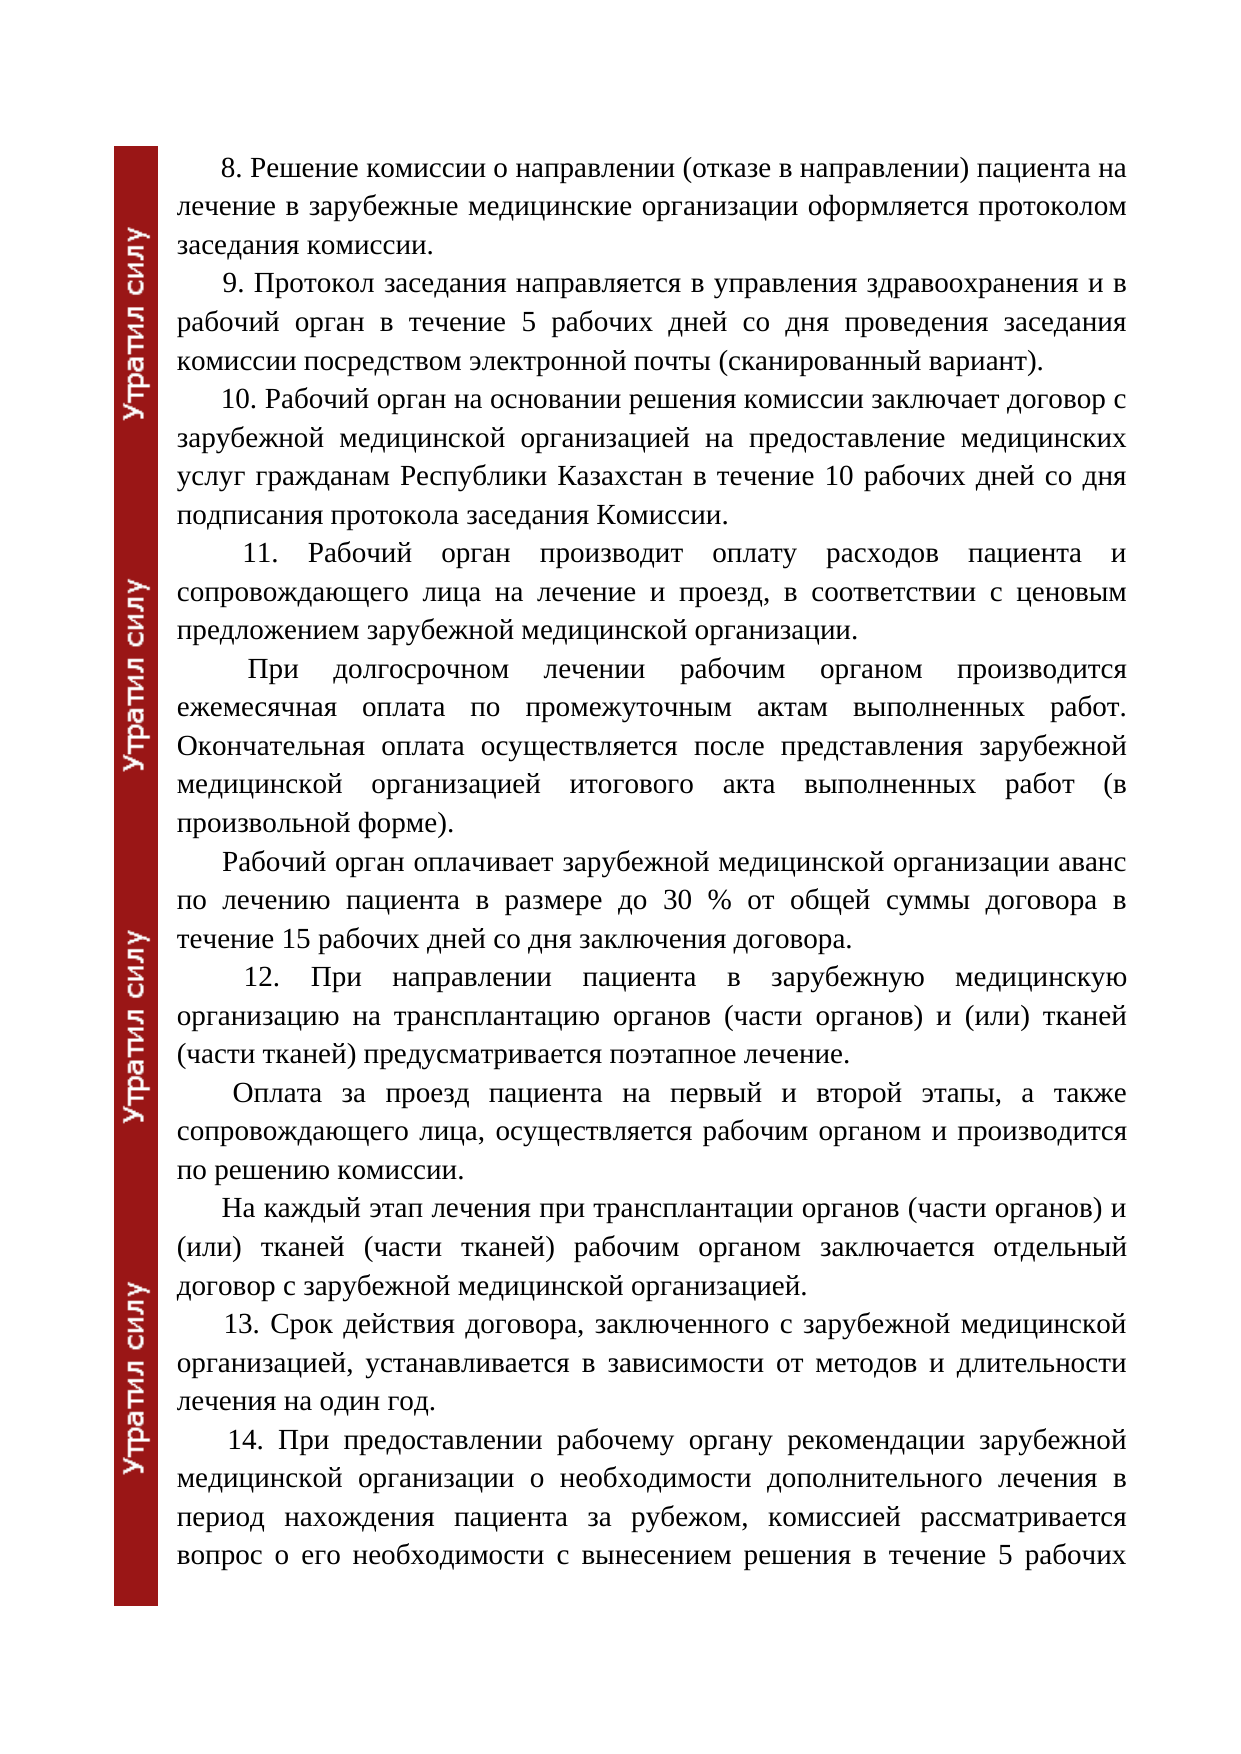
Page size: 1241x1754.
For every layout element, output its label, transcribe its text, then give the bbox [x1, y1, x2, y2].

picture [114, 376, 158, 381]
text Оплата за проезд пациента на первый и второй этапы, а также сопровождающего лица, осуществляется рабочим органом и производится по решению комиссии. [112, 1075, 1128, 1186]
picture [114, 530, 158, 535]
picture [114, 1417, 158, 1422]
picture [114, 146, 158, 150]
picture [114, 954, 158, 959]
picture [114, 1571, 158, 1606]
text 9. Протокол заседания направляется в управления здравоохранения и в рабочий орган в течение 5 рабочих дней со дня проведения заседания комиссии посредством электронной почты (сканированный вариант). [112, 266, 1128, 376]
picture [114, 261, 158, 266]
picture [114, 1186, 158, 1191]
picture [114, 646, 158, 651]
text При долгосрочном лечении рабочим органом производится ежемесячная оплата по промежуточным актам выполненных работ. Окончательная оплата осуществляется после представления зарубежной медицинской организацией итогового акта выполненных работ (в произвольной форме). [112, 651, 1128, 839]
picture [114, 839, 158, 844]
text На каждый этап лечения при трансплантации органов (части органов) и (или) тканей (части тканей) рабочим органом заключается отдельный договор с зарубежной медицинской организацией. [112, 1191, 1128, 1301]
text 10. Рабочий орган на основании решения комиссии заключает договор с зарубежной медицинской организацией на предоставление медицинских услуг гражданам Республики Казахстан в течение 10 рабочих дней со дня подписания протокола заседания Комиссии. [112, 381, 1128, 530]
picture [114, 1070, 158, 1075]
text Рабочий орган оплачивает зарубежной медицинской организации аванс по лечению пациента в размере до 30 % от общей суммы договора в течение 15 рабочих дней со дня заключения договора. [112, 844, 1128, 954]
picture [114, 1301, 158, 1306]
text 12. При направлении пациента в зарубежную медицинскую организацию на трансплантацию органов (части органов) и (или) тканей (части тканей) предусматривается поэтапное лечение. [112, 959, 1128, 1070]
text 13. Срок действия договора, заключенного с зарубежной медицинской организацией, устанавливается в зависимости от методов и длительности лечения на один год. [112, 1306, 1128, 1417]
text 11. Рабочий орган производит оплату расходов пациента и сопровождающего лица на лечение и проезд, в соответствии с ценовым предложением зарубежной медицинской организации. [112, 535, 1128, 646]
text 8. Решение комиссии о направлении (отказе в направлении) пациента на лечение в зарубежные медицинские организации оформляется протоколом заседания комиссии. [112, 150, 1128, 261]
